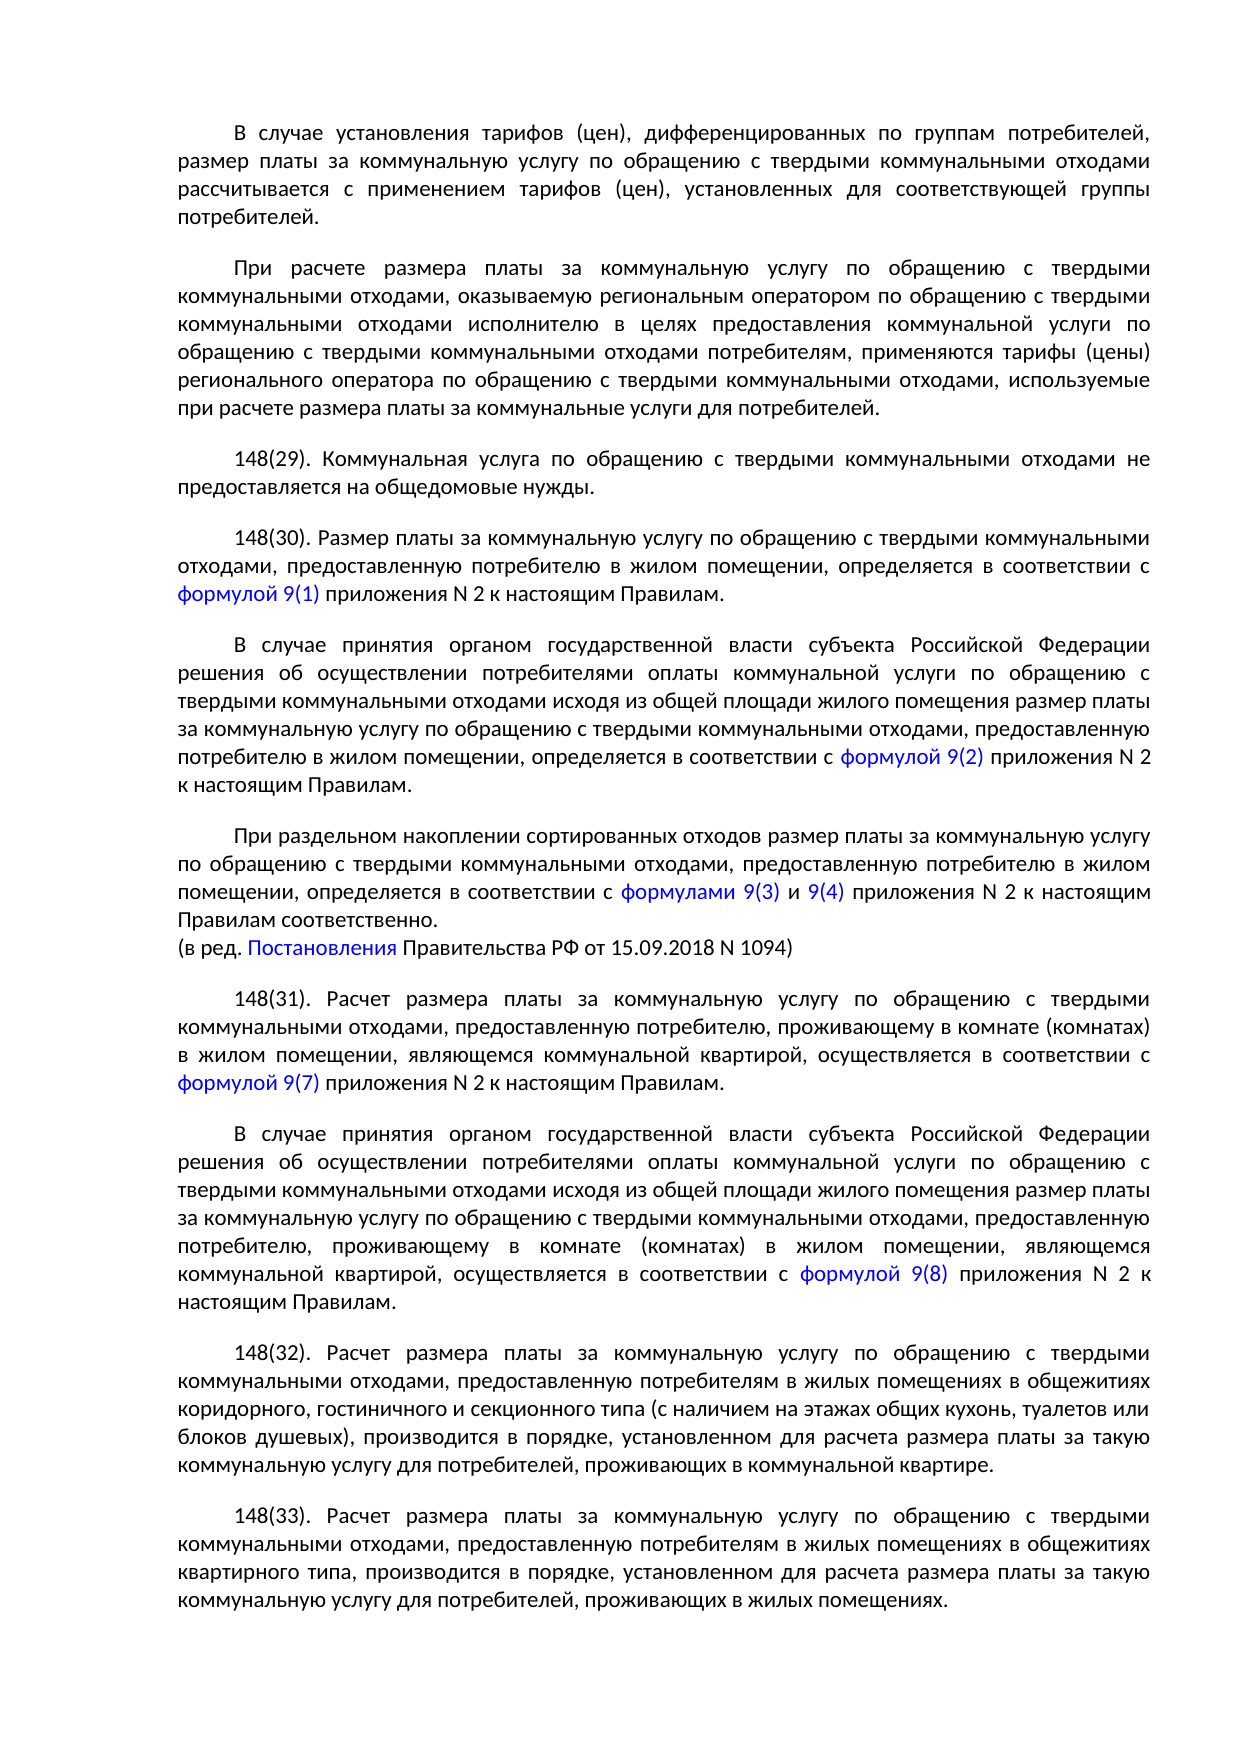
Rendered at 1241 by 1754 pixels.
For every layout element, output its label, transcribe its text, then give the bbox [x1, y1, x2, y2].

text При расчете размера платы за коммунальную услугу по обращению с твердыми коммунальными отходами, оказываемую региональным оператором по обращению с твердыми коммунальными отходами исполнителю в целях предоставления коммунальной услуги по обращению с твердыми коммунальными отходами потребителям, применяются тарифы (цены) регионального оператора по обращению с твердыми коммунальными отходами, используемые при расчете размера платы за коммунальные услуги для потребителей. [177, 253, 1152, 421]
text 148(30). Размер платы за коммунальную услугу по обращению с твердыми коммунальными отходами, предоставленную потребителю в жилом помещении, определяется в соответствии с формулой 9(1) приложения N 2 к настоящим Правилам. [177, 523, 1152, 607]
text При раздельном накоплении сортированных отходов размер платы за коммунальную услугу по обращению с твердыми коммунальными отходами, предоставленную потребителю в жилом помещении, определяется в соответствии с формулами 9(3) и 9(4) приложения N 2 к настоящим Правилам соответственно. [177, 821, 1152, 933]
text (в ред. Постановления Правительства РФ от 15.09.2018 N 1094) [177, 933, 1152, 961]
text В случае принятия органом государственной власти субъекта Российской Федерации решения об осуществлении потребителями оплаты коммунальной услуги по обращению с твердыми коммунальными отходами исходя из общей площади жилого помещения размер платы за коммунальную услугу по обращению с твердыми коммунальными отходами, предоставленную потребителю в жилом помещении, определяется в соответствии с формулой 9(2) приложения N 2 к настоящим Правилам. [177, 630, 1152, 798]
text 148(31). Расчет размера платы за коммунальную услугу по обращению с твердыми коммунальными отходами, предоставленную потребителю, проживающему в комнате (комнатах) в жилом помещении, являющемся коммунальной квартирой, осуществляется в соответствии с формулой 9(7) приложения N 2 к настоящим Правилам. [177, 984, 1152, 1096]
text В случае принятия органом государственной власти субъекта Российской Федерации решения об осуществлении потребителями оплаты коммунальной услуги по обращению с твердыми коммунальными отходами исходя из общей площади жилого помещения размер платы за коммунальную услугу по обращению с твердыми коммунальными отходами, предоставленную потребителю, проживающему в комнате (комнатах) в жилом помещении, являющемся коммунальной квартирой, осуществляется в соответствии с формулой 9(8) приложения N 2 к настоящим Правилам. [177, 1119, 1152, 1315]
text 148(32). Расчет размера платы за коммунальную услугу по обращению с твердыми коммунальными отходами, предоставленную потребителям в жилых помещениях в общежитиях коридорного, гостиничного и секционного типа (с наличием на этажах общих кухонь, туалетов или блоков душевых), производится в порядке, установленном для расчета размера платы за такую коммунальную услугу для потребителей, проживающих в коммунальной квартире. [177, 1338, 1152, 1478]
text 148(33). Расчет размера платы за коммунальную услугу по обращению с твердыми коммунальными отходами, предоставленную потребителям в жилых помещениях в общежитиях квартирного типа, производится в порядке, установленном для расчета размера платы за такую коммунальную услугу для потребителей, проживающих в жилых помещениях. [177, 1501, 1152, 1613]
text В случае установления тарифов (цен), дифференцированных по группам потребителей, размер платы за коммунальную услугу по обращению с твердыми коммунальными отходами рассчитывается с применением тарифов (цен), установленных для соответствующей группы потребителей. [177, 118, 1152, 230]
text 148(29). Коммунальная услуга по обращению с твердыми коммунальными отходами не предоставляется на общедомовые нужды. [177, 444, 1152, 500]
